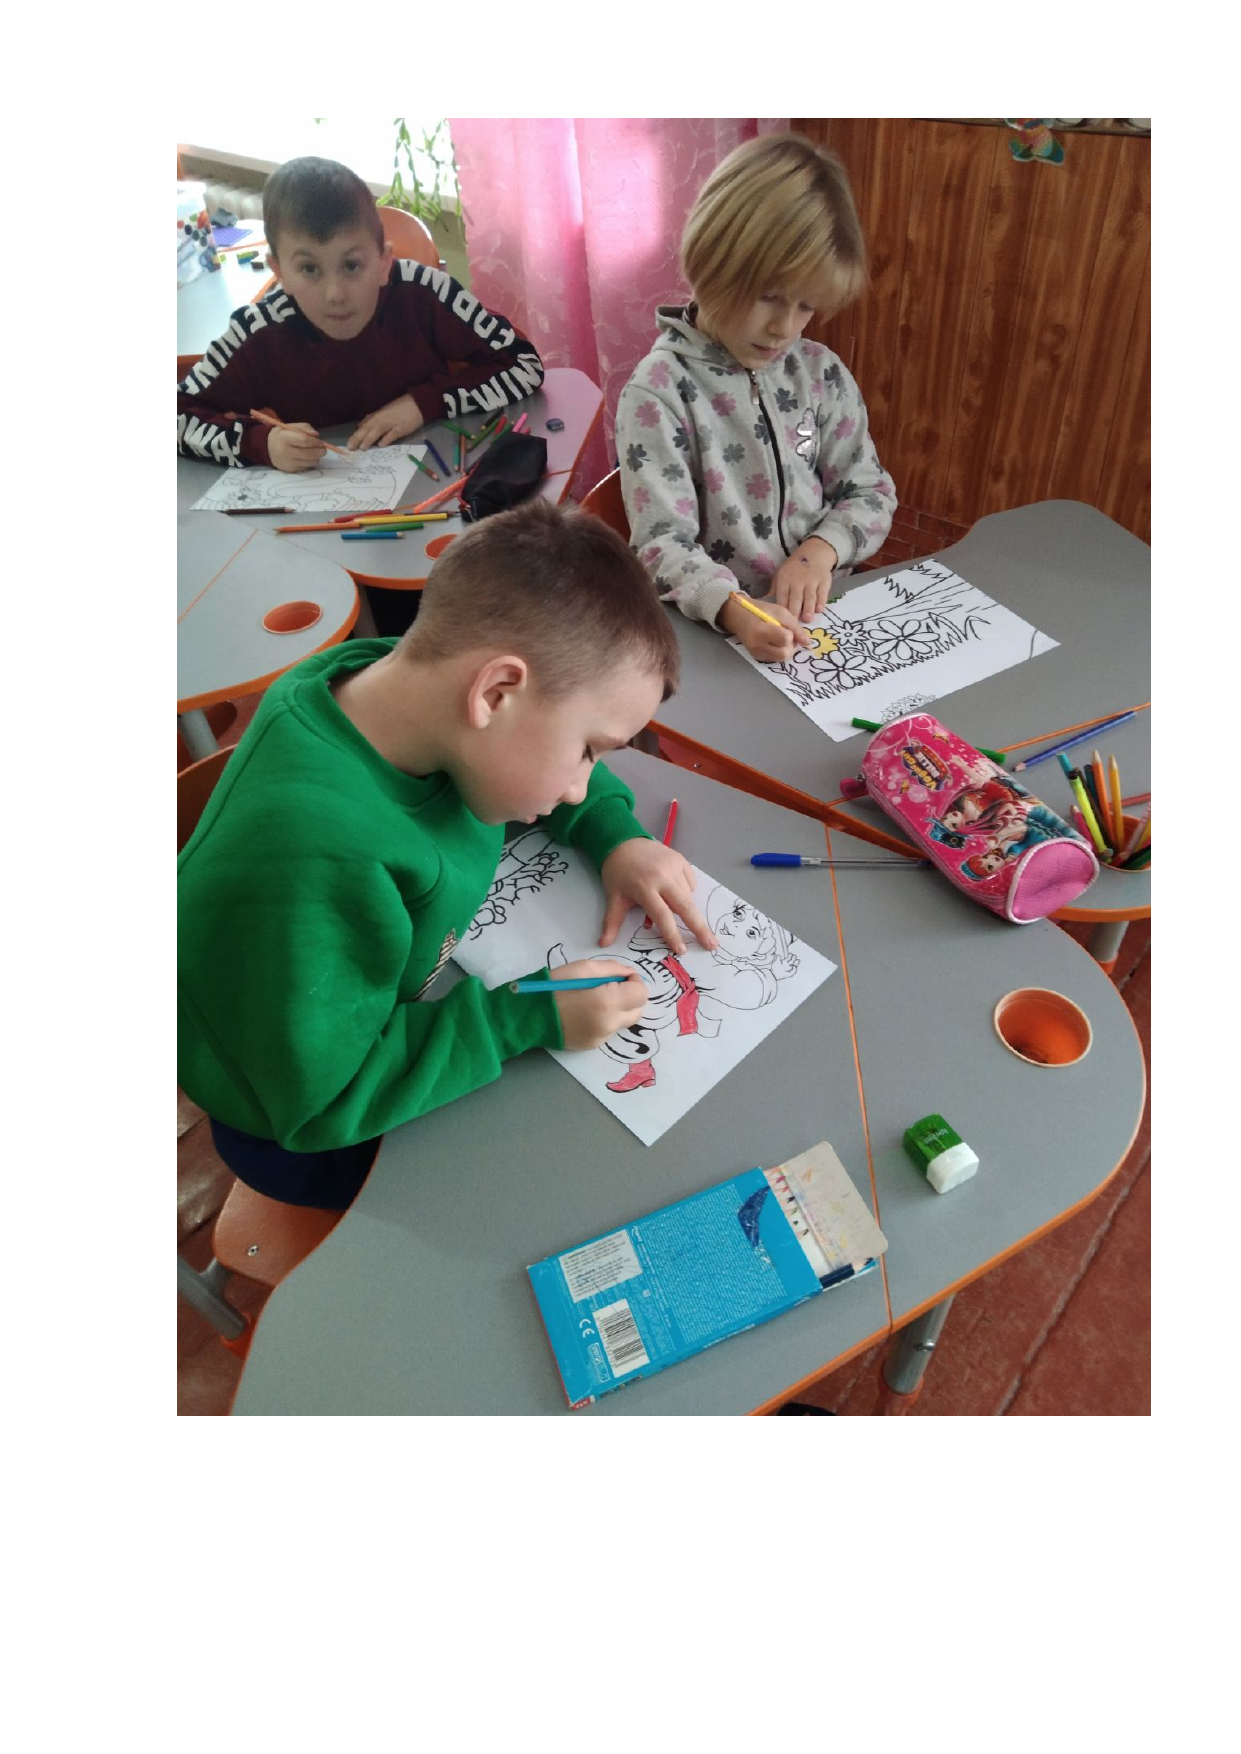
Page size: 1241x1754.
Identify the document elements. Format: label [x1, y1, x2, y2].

picture [177, 118, 1151, 1416]
